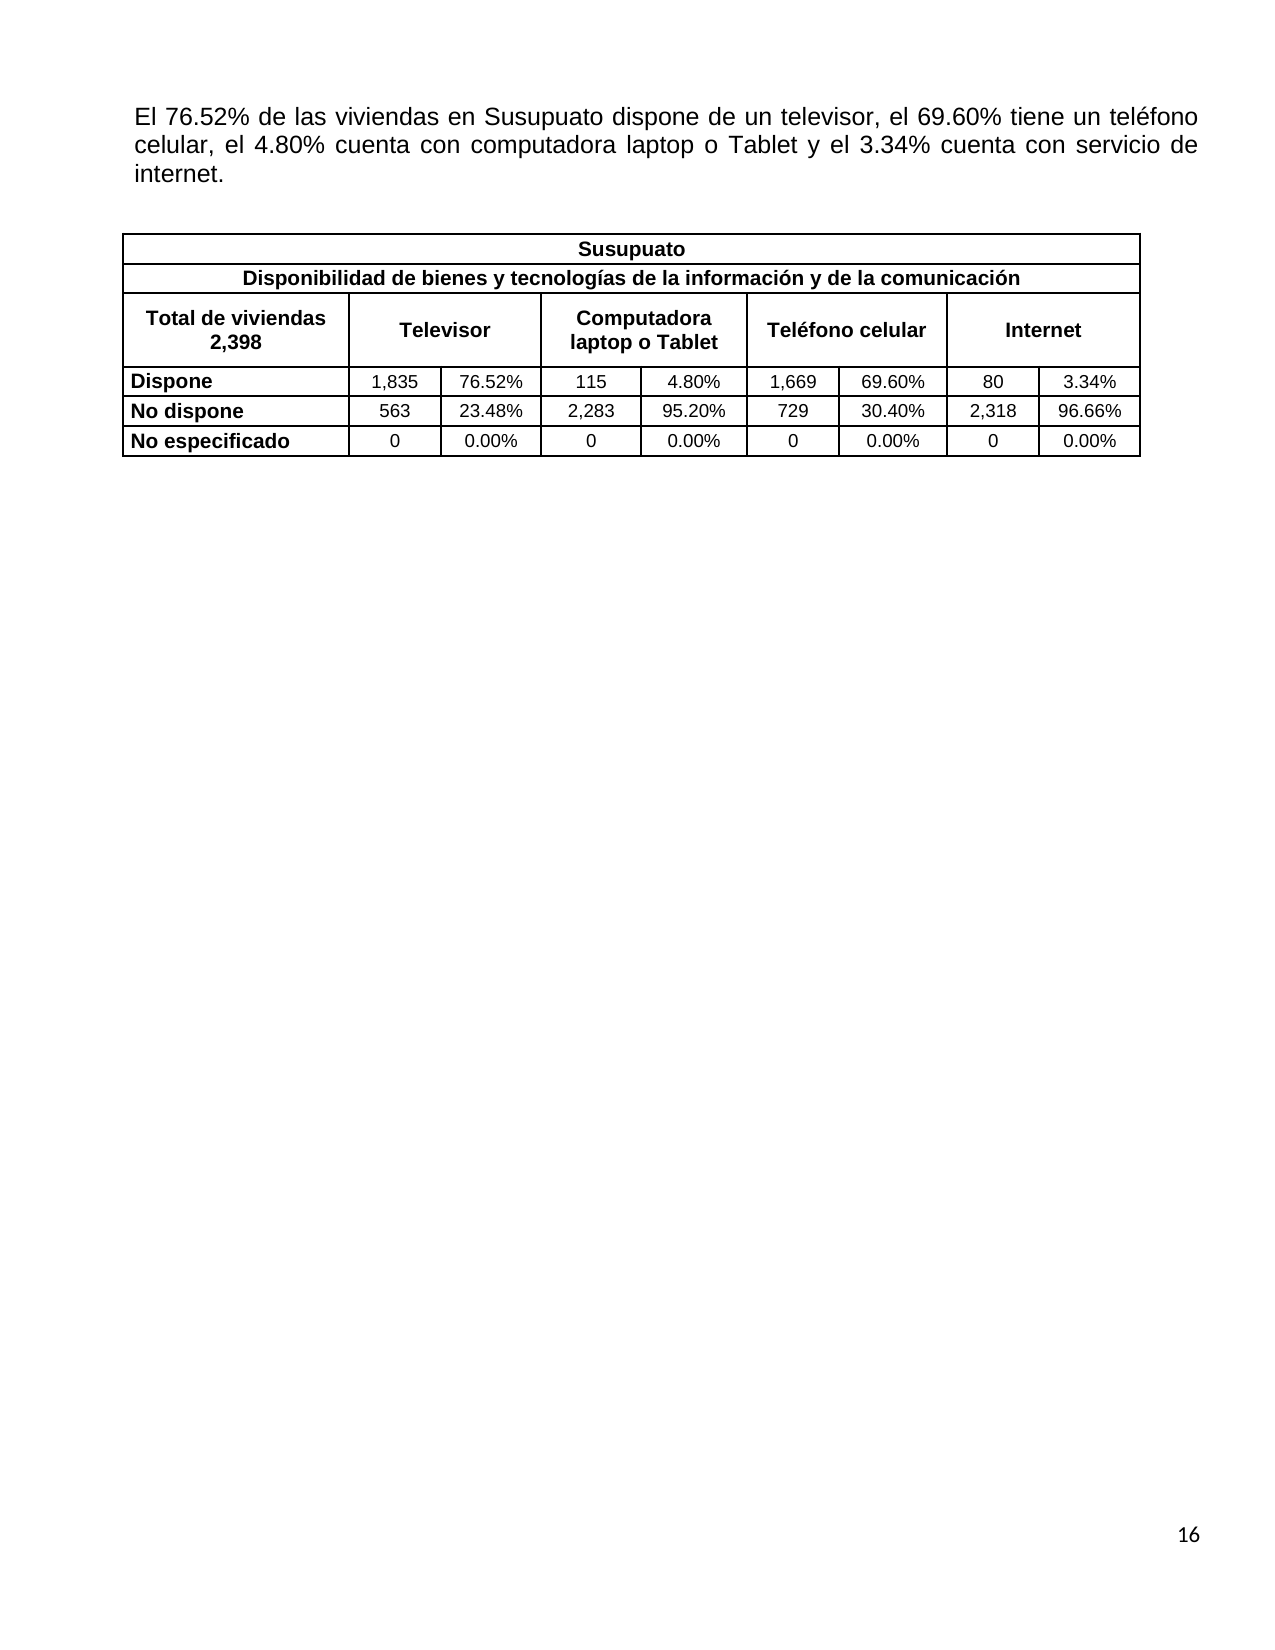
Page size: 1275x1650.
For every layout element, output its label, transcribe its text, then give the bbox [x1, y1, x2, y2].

table_cell 95.20% [642, 397, 746, 425]
table_cell 2,283 [542, 397, 640, 425]
text El 76.52% de las viviendas en Susupuato dispone de un televisor, el 69.60% tiene un teléfono celular, el 4.80% cuenta con computadora laptop o Tablet y el 3.34% cuenta con servicio de internet. [134, 102, 1200, 188]
table_cell 3.34% [1040, 368, 1139, 395]
table_cell 0 [748, 427, 838, 454]
table_cell 80 [948, 368, 1038, 395]
table_cell Disponibilidad de bienes y tecnologías de la información y de la comunicación [124, 265, 1139, 292]
table_cell 1,669 [748, 368, 838, 395]
table_cell 23.48% [442, 397, 540, 425]
table_header Susupuato [124, 235, 1139, 262]
table_cell 0 [948, 427, 1038, 454]
table_cell 0 [542, 427, 640, 454]
table_cell 563 [350, 397, 440, 425]
table_cell No dispone [124, 397, 348, 425]
table_cell 0.00% [1040, 427, 1139, 454]
table_cell 1,835 [350, 368, 440, 395]
table_cell Teléfono celular [748, 294, 946, 366]
table_cell Total de viviendas 2,398 [124, 294, 348, 366]
table_cell 30.40% [840, 397, 946, 425]
table_cell 96.66% [1040, 397, 1139, 425]
table_cell 115 [542, 368, 640, 395]
table_cell 0.00% [840, 427, 946, 454]
table_cell 2,318 [948, 397, 1038, 425]
table_cell Dispone [124, 368, 348, 395]
table_cell 729 [748, 397, 838, 425]
table_cell 0.00% [642, 427, 746, 454]
table_cell 4.80% [642, 368, 746, 395]
table_cell No especificado [124, 427, 348, 454]
table_cell 0 [350, 427, 440, 454]
table_cell 76.52% [442, 368, 540, 395]
table_cell Internet [948, 294, 1139, 366]
table_cell Computadora laptop o Tablet [542, 294, 746, 366]
table_cell 0.00% [442, 427, 540, 454]
table_cell 69.60% [840, 368, 946, 395]
table_cell Televisor [350, 294, 540, 366]
